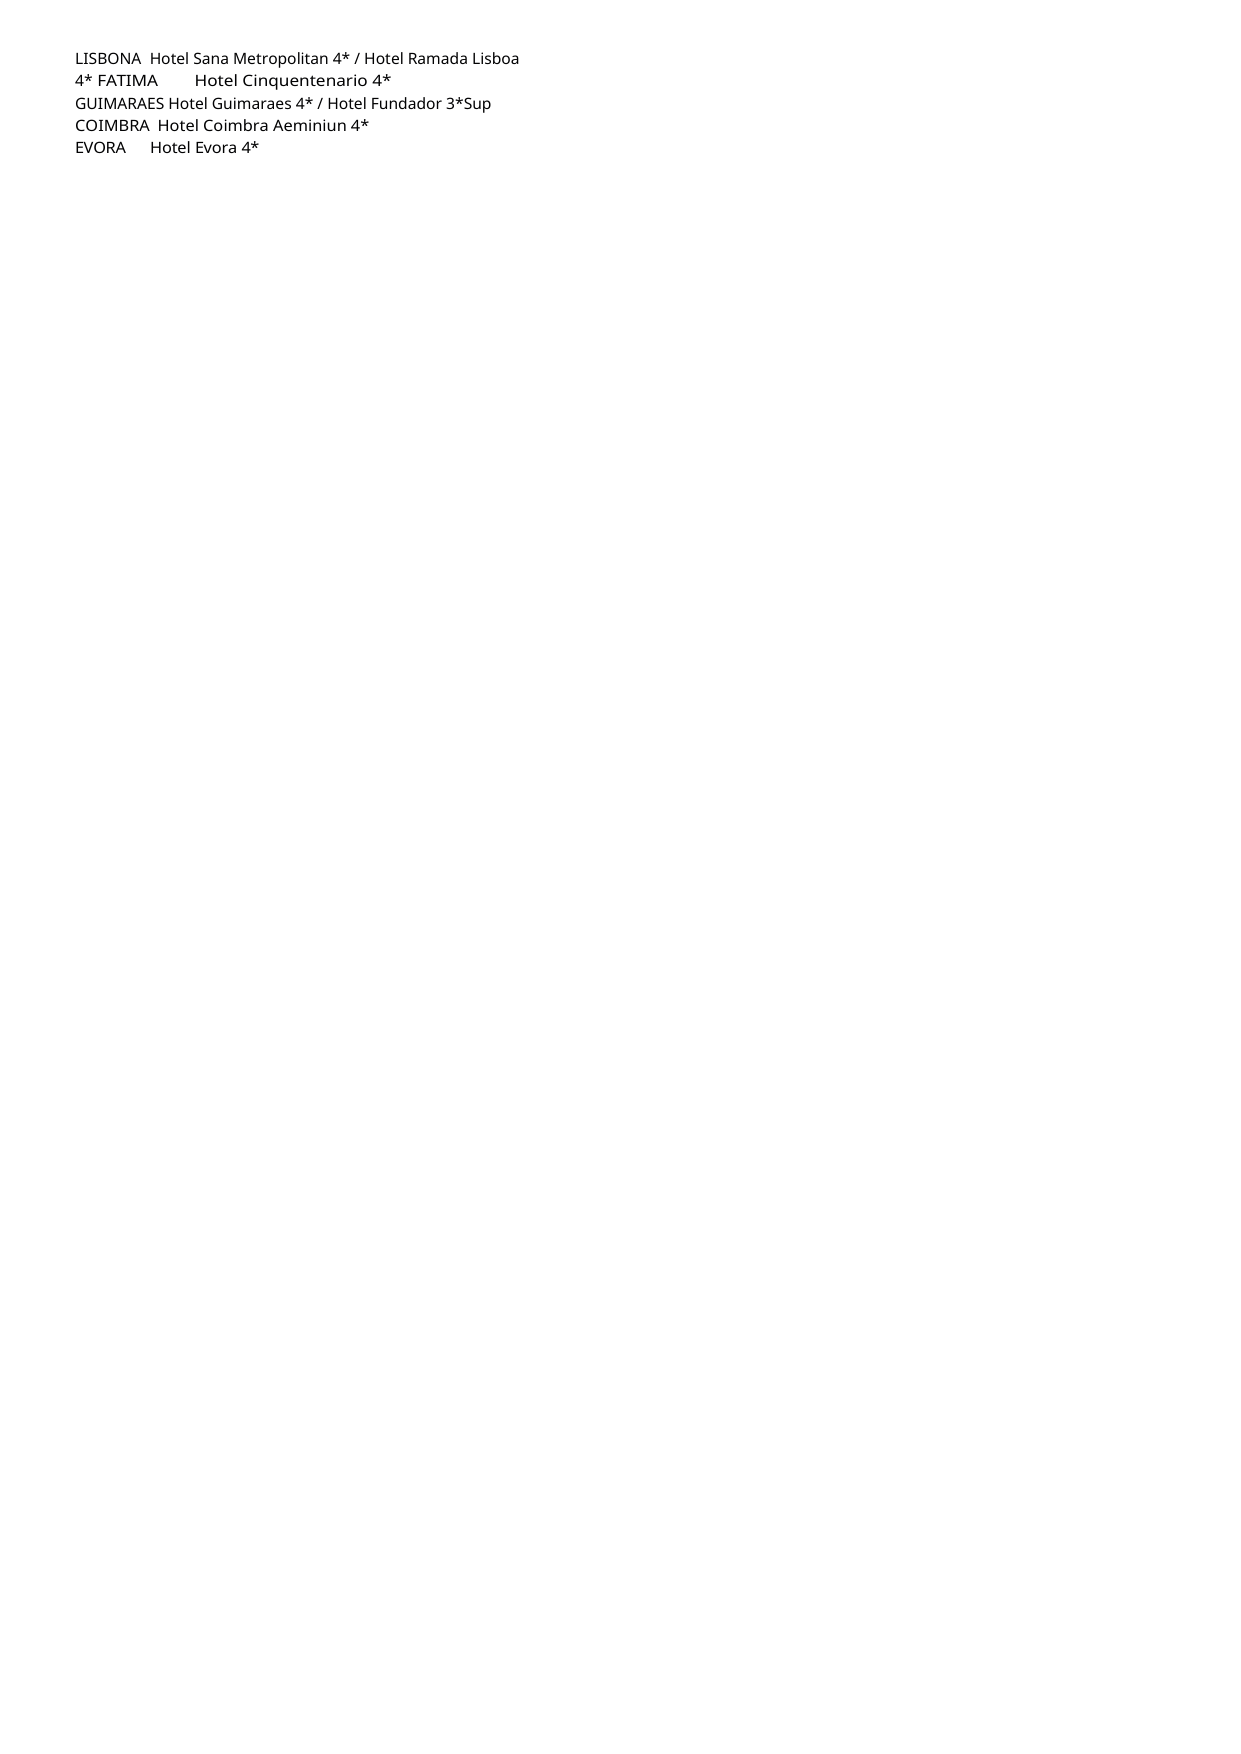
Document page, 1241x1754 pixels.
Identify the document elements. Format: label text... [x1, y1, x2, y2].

text LISBONA Hotel Sana Metropolitan 4* / Hotel Ramada Lisboa 4* FATIMA Hotel Cinquentenario 4* [75, 48, 534, 91]
text GUIMARAES Hotel Guimaraes 4* / Hotel Fundador 3*Sup COIMBRA Hotel Coimbra Aeminiun 4* [75, 92, 534, 136]
text EVORA Hotel Evora 4* [75, 137, 1240, 158]
